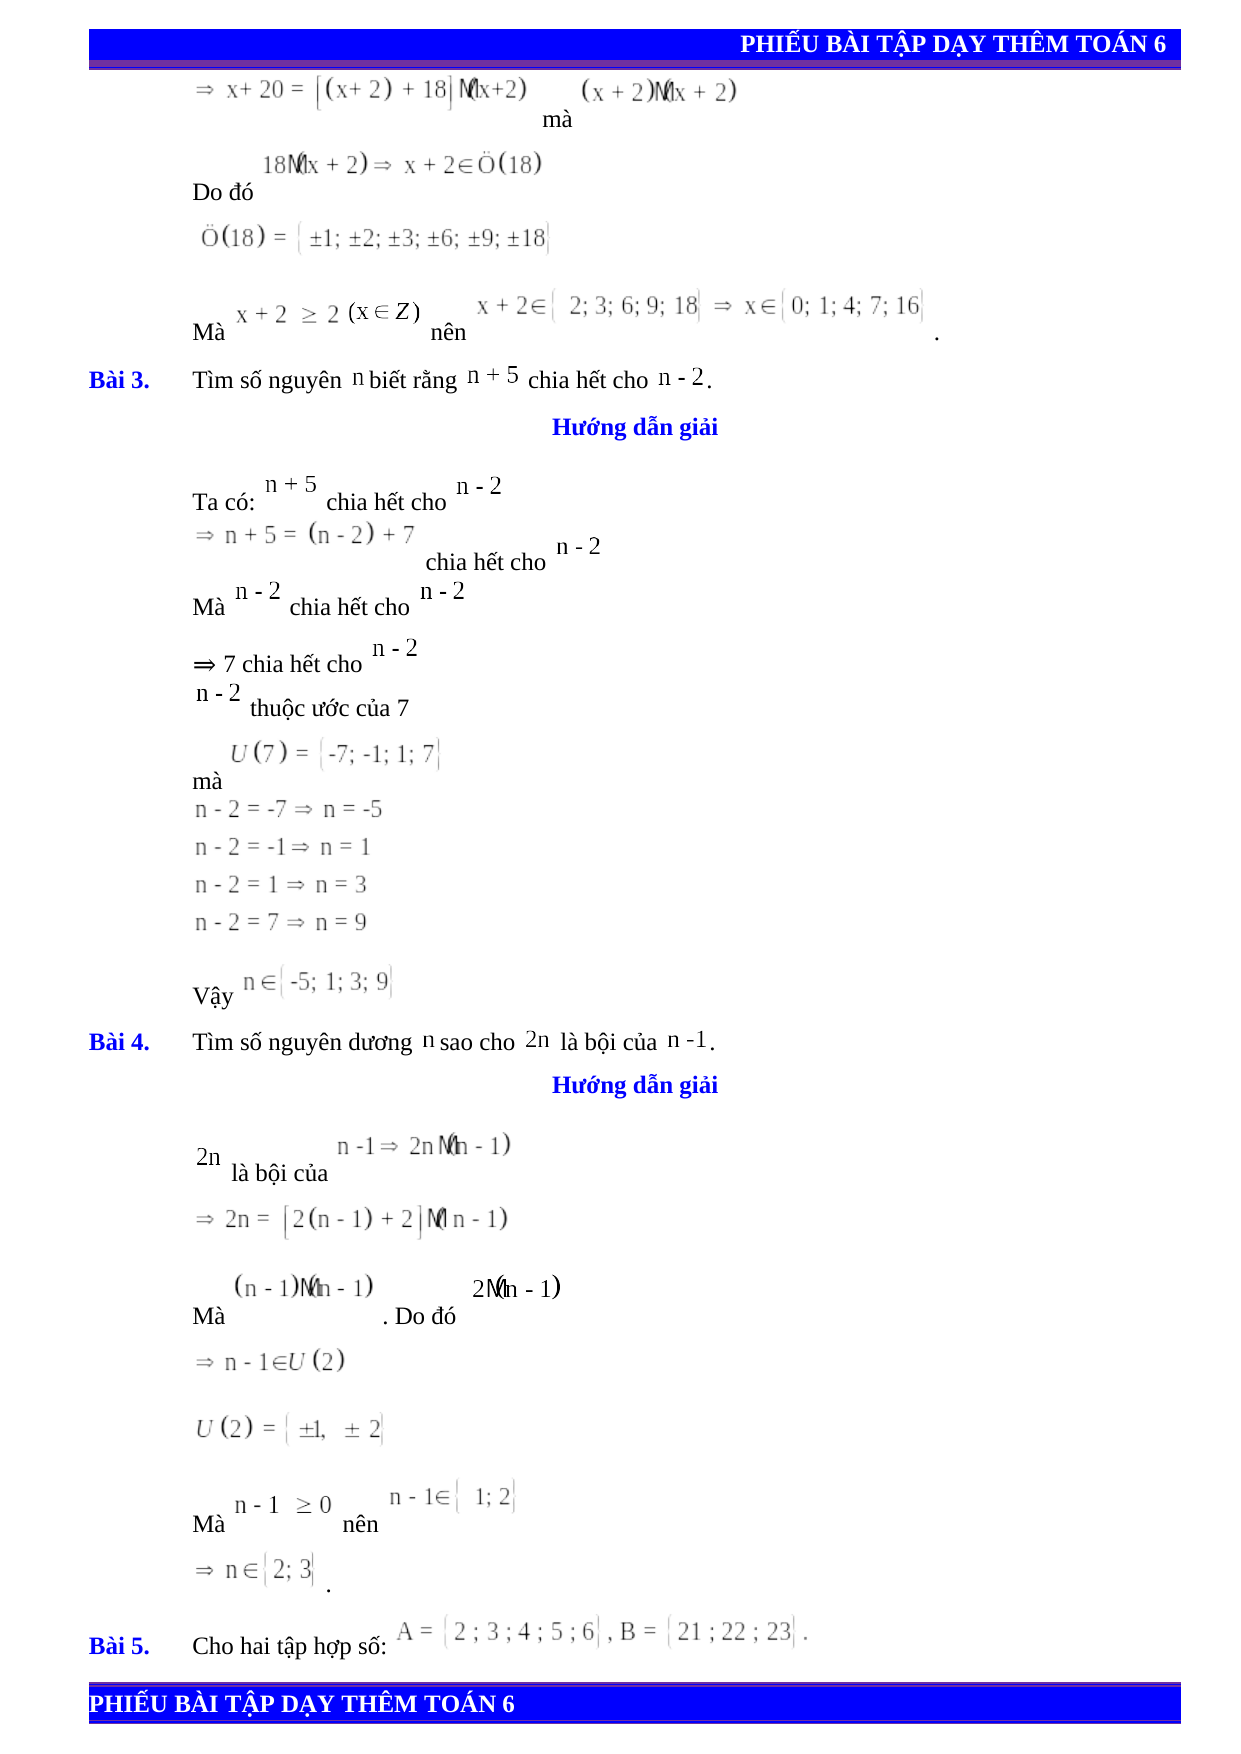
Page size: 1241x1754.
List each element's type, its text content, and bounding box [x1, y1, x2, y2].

text mà [192, 734, 1181, 949]
text Hướng dẫn giải [89, 412, 1181, 441]
text mà [192, 70, 1181, 133]
text Ta có: chia hết cho chia hết cho Mà chia hết cho [192, 468, 1181, 620]
text Hướng dẫn giải [89, 1071, 1181, 1099]
text Mà . Do đó [192, 1269, 1181, 1330]
text là bội của [192, 1126, 1181, 1187]
text ⇒ 7 chia hết cho thuộc ước của 7 [192, 633, 1181, 722]
text Mà nên . [192, 286, 1181, 346]
list Tìm số nguyên biết rằng chia hết cho . [89, 358, 1181, 394]
text Mà nên [192, 1477, 1181, 1537]
list Vậy [192, 962, 1181, 1010]
list Tìm số nguyên dương sao cho là bội của . [89, 1024, 1181, 1056]
text Do đó [192, 146, 1181, 206]
list . [192, 1550, 1181, 1598]
list Cho hai tập hợp số: [89, 1612, 1181, 1660]
